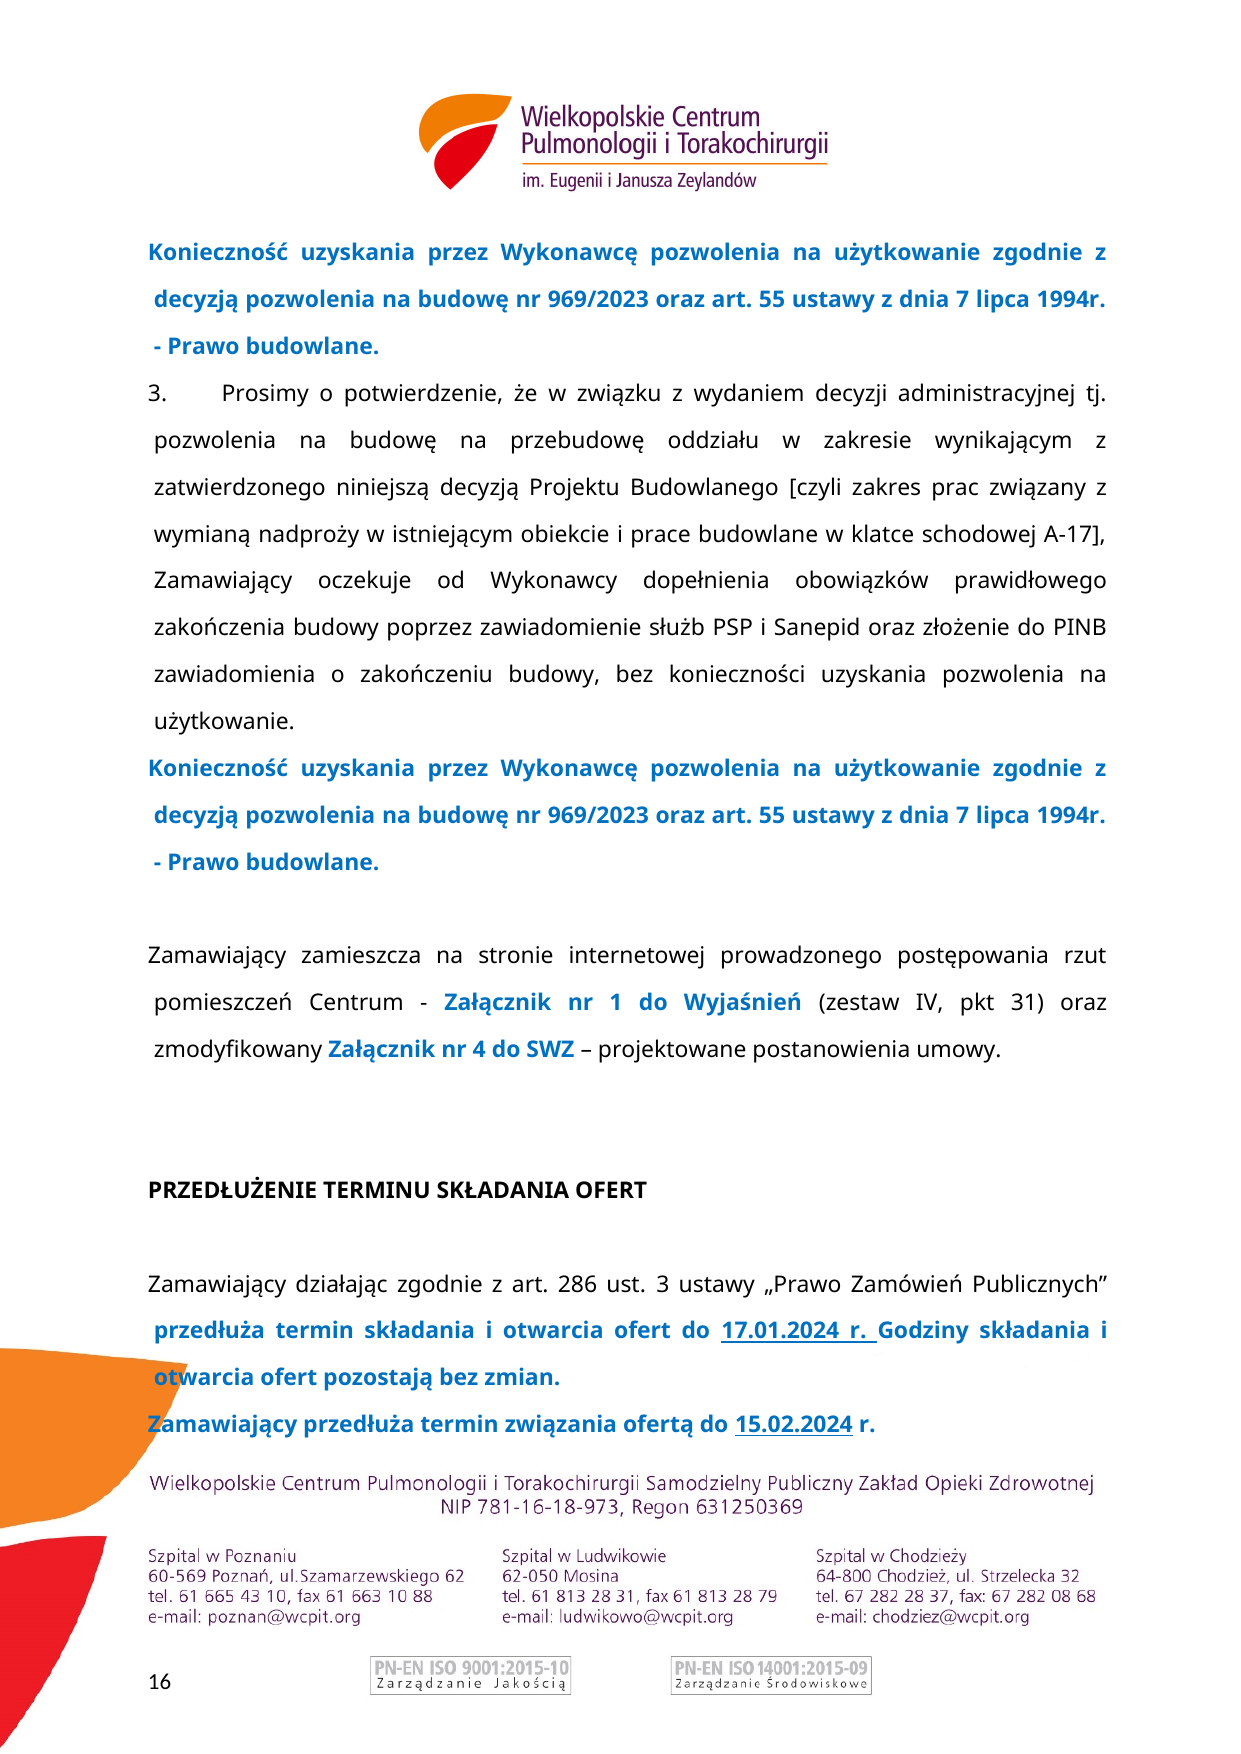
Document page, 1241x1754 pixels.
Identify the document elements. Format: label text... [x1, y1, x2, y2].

text Konieczność uzyskania przez Wykonawcę pozwolenia na użytkowanie zgodnie z decyzją pozwolenia na budowę nr 969/2023 oraz art. 55 ustawy z dnia 7 lipca 1994r. - Prawo budowlane. [148, 752, 1108, 877]
text Zamawiający przedłuża termin związania ofertą do 15.02.2024 r. [148, 1408, 1108, 1439]
list Prosimy o potwierdzenie, że w związku z wydaniem decyzji administracyjnej tj. pozwolenia na budowę na przebudowę oddziału w zakresie wynikającym z zatwierdzonego niniejszą decyzją Projektu Budowlanego [czyli zakres prac związany z wymianą nadproży w istniejącym obiekcie i prace budowlane w klatce schodowej A-17], Zamawiający oczekuje od Wykonawcy dopełnienia obowiązków prawidłowego zakończenia budowy poprzez zawiadomienie służb PSP i Sanepid oraz złożenie do PINB zawiadomienia o zakończeniu budowy, bez konieczności uzyskania pozwolenia na użytkowanie. [148, 377, 1108, 736]
picture [0, 1340, 1241, 1754]
picture [398, 0, 842, 207]
text PRZEDŁUŻENIE TERMINU SKŁADANIA OFERT [148, 1174, 1108, 1205]
text Konieczność uzyskania przez Wykonawcę pozwolenia na użytkowanie zgodnie z decyzją pozwolenia na budowę nr 969/2023 oraz art. 55 ustawy z dnia 7 lipca 1994r. - Prawo budowlane. [148, 236, 1108, 361]
text Zamawiający zamieszcza na stronie internetowej prowadzonego postępowania rzut pomieszczeń Centrum - Załącznik nr 1 do Wyjaśnień (zestaw IV, pkt 31) oraz zmodyfikowany Załącznik nr 4 do SWZ – projektowane postanowienia umowy. [148, 939, 1108, 1064]
text Zamawiający działając zgodnie z art. 286 ust. 3 ustawy „Prawo Zamówień Publicznych” przedłuża termin składania i otwarcia ofert do 17.01.2024 r. Godziny składania i otwarcia ofert pozostają bez zmian. [148, 1268, 1108, 1393]
